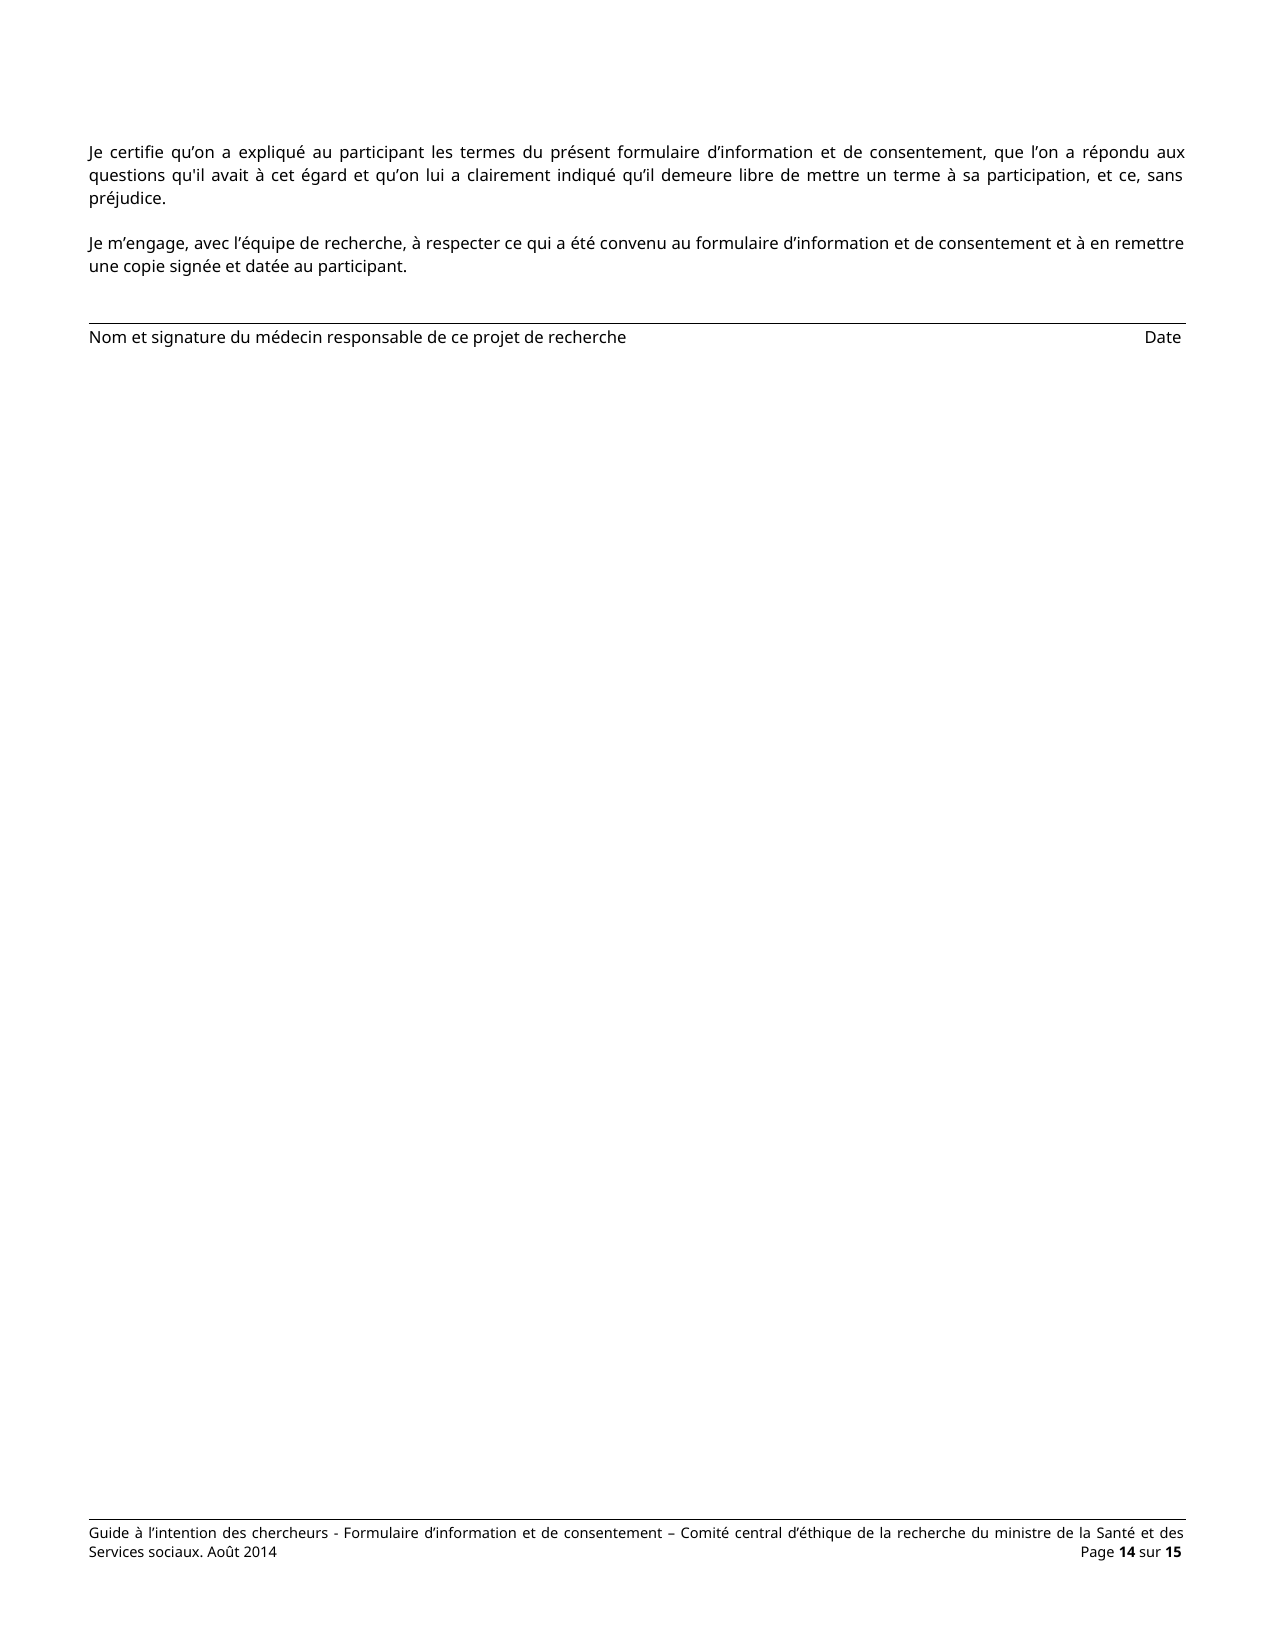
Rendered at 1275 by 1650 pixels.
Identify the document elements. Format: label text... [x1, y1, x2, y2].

text Je certifie qu’on a expliqué au participant les termes du présent formulaire d’information et de consentement, que l’on a répondu aux questions qu'il avait à cet égard et qu’on lui a clairement indiqué qu’il demeure libre de mettre un terme à sa participation, et ce, sans préjudice. [89, 141, 1186, 209]
text Je m’engage, avec l’équipe de recherche, à respecter ce qui a été convenu au formulaire d’information et de consentement et à en remettre une copie signée et datée au participant. [89, 232, 1186, 277]
text Nom et signature du médecin responsable de ce projet de recherche Date [89, 324, 1186, 348]
